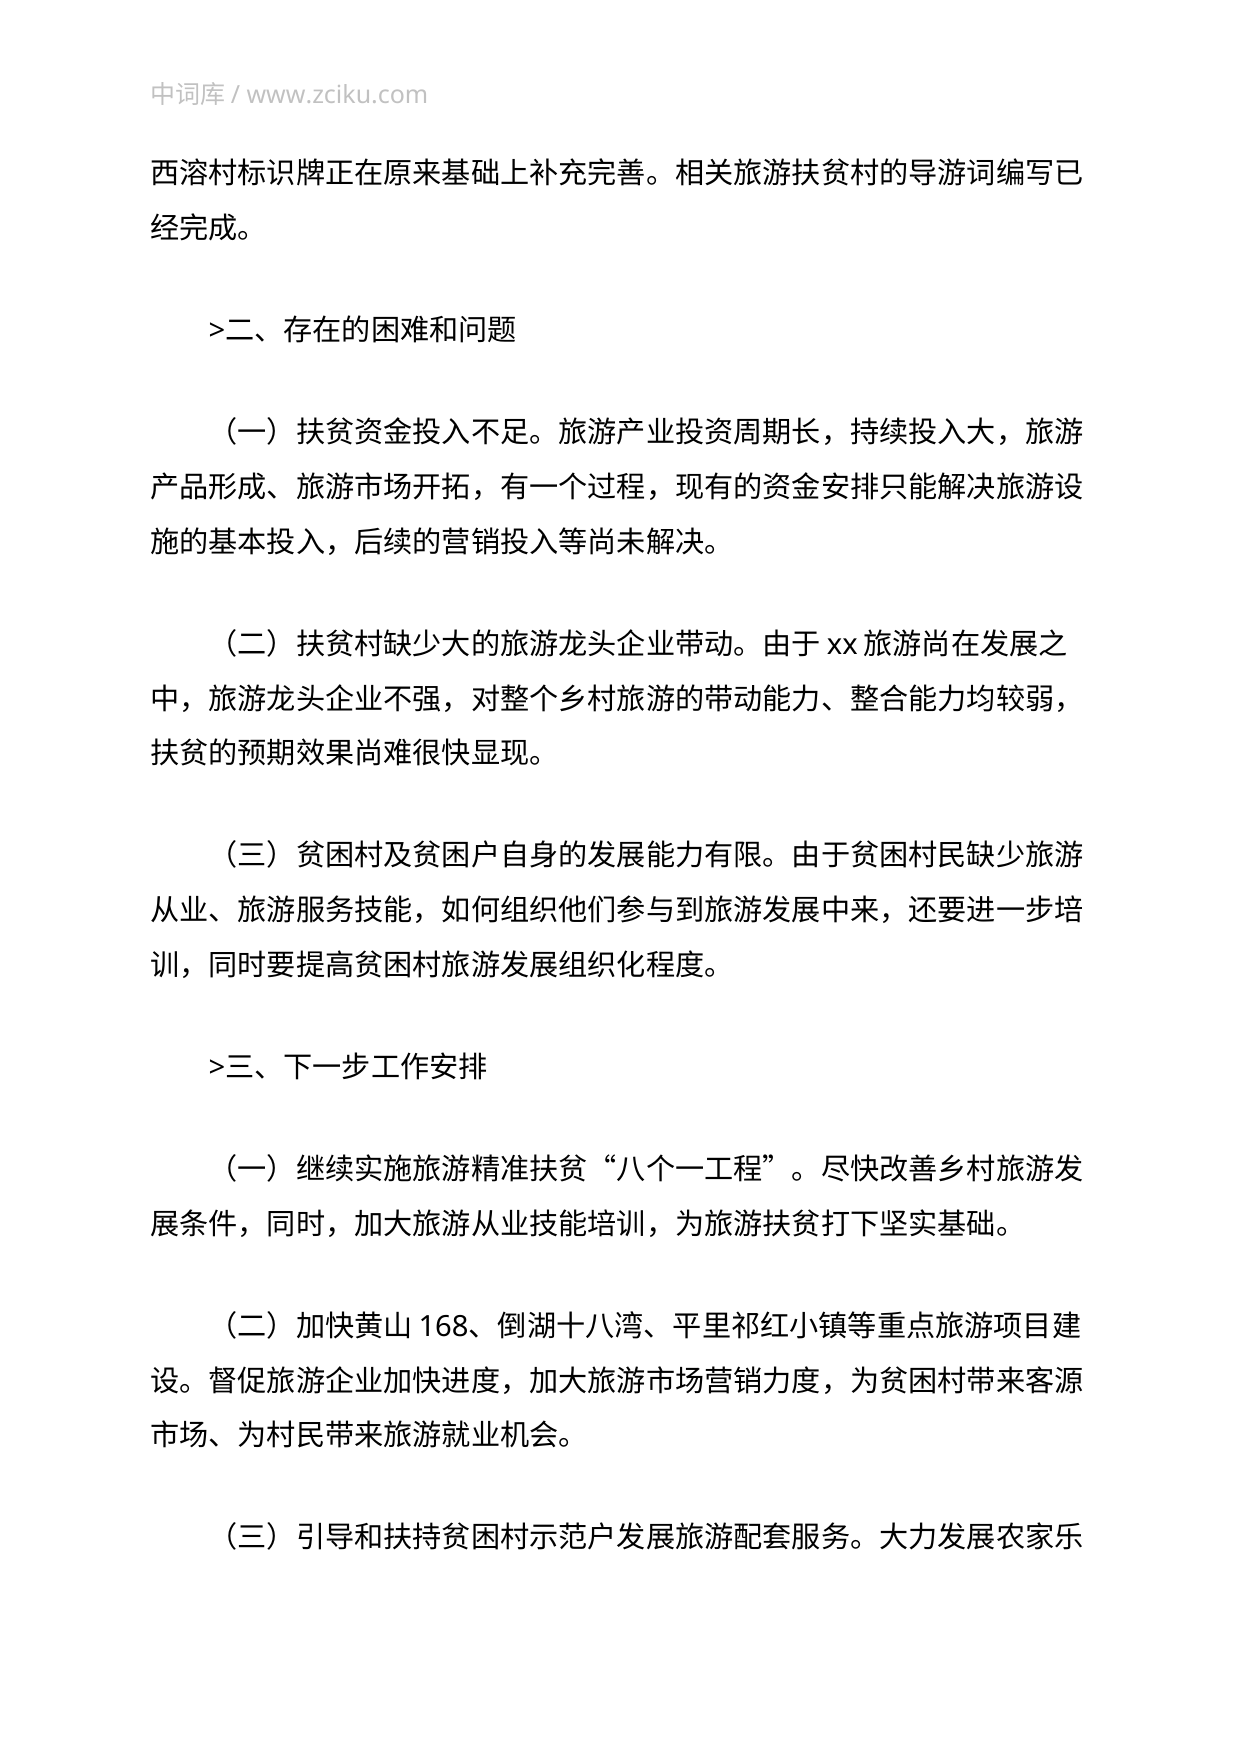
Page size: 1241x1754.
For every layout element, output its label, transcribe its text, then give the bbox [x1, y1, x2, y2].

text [150, 1514, 1090, 1556]
text >三、下一步工作安排 [150, 1043, 1090, 1086]
text >二、存在的困难和问题 [150, 307, 1090, 349]
text （三）贫困村及贫困户自身的发展能力有限。由于贫困村民缺少旅游从业、旅游服务技能，如何组织他们参与到旅游发展中来，还要进一步培训，同时要提高贫困村旅游发展组织化程度。 [150, 832, 1090, 984]
text （一）扶贫资金投入不足。旅游产业投资周期长，持续投入大，旅游产品形成、旅游市场开拓，有一个过程，现有的资金安排只能解决旅游设施的基本投入，后续的营销投入等尚未解决。 [150, 409, 1090, 561]
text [150, 150, 1090, 247]
text （二）扶贫村缺少大的旅游龙头企业带动。由于xx旅游尚在发展之中，旅游龙头企业不强，对整个乡村旅游的带动能力、整合能力均较弱，扶贫的预期效果尚难很快显现。 [150, 620, 1090, 772]
text （一）继续实施旅游精准扶贫“八个一工程”。尽快改善乡村旅游发展条件，同时，加大旅游从业技能培训，为旅游扶贫打下坚实基础。 [150, 1145, 1090, 1243]
text （二）加快黄山168、倒湖十八湾、平里祁红小镇等重点旅游项目建设。督促旅游企业加快进度，加大旅游市场营销力度，为贫困村带来客源市场、为村民带来旅游就业机会。 [150, 1302, 1090, 1454]
